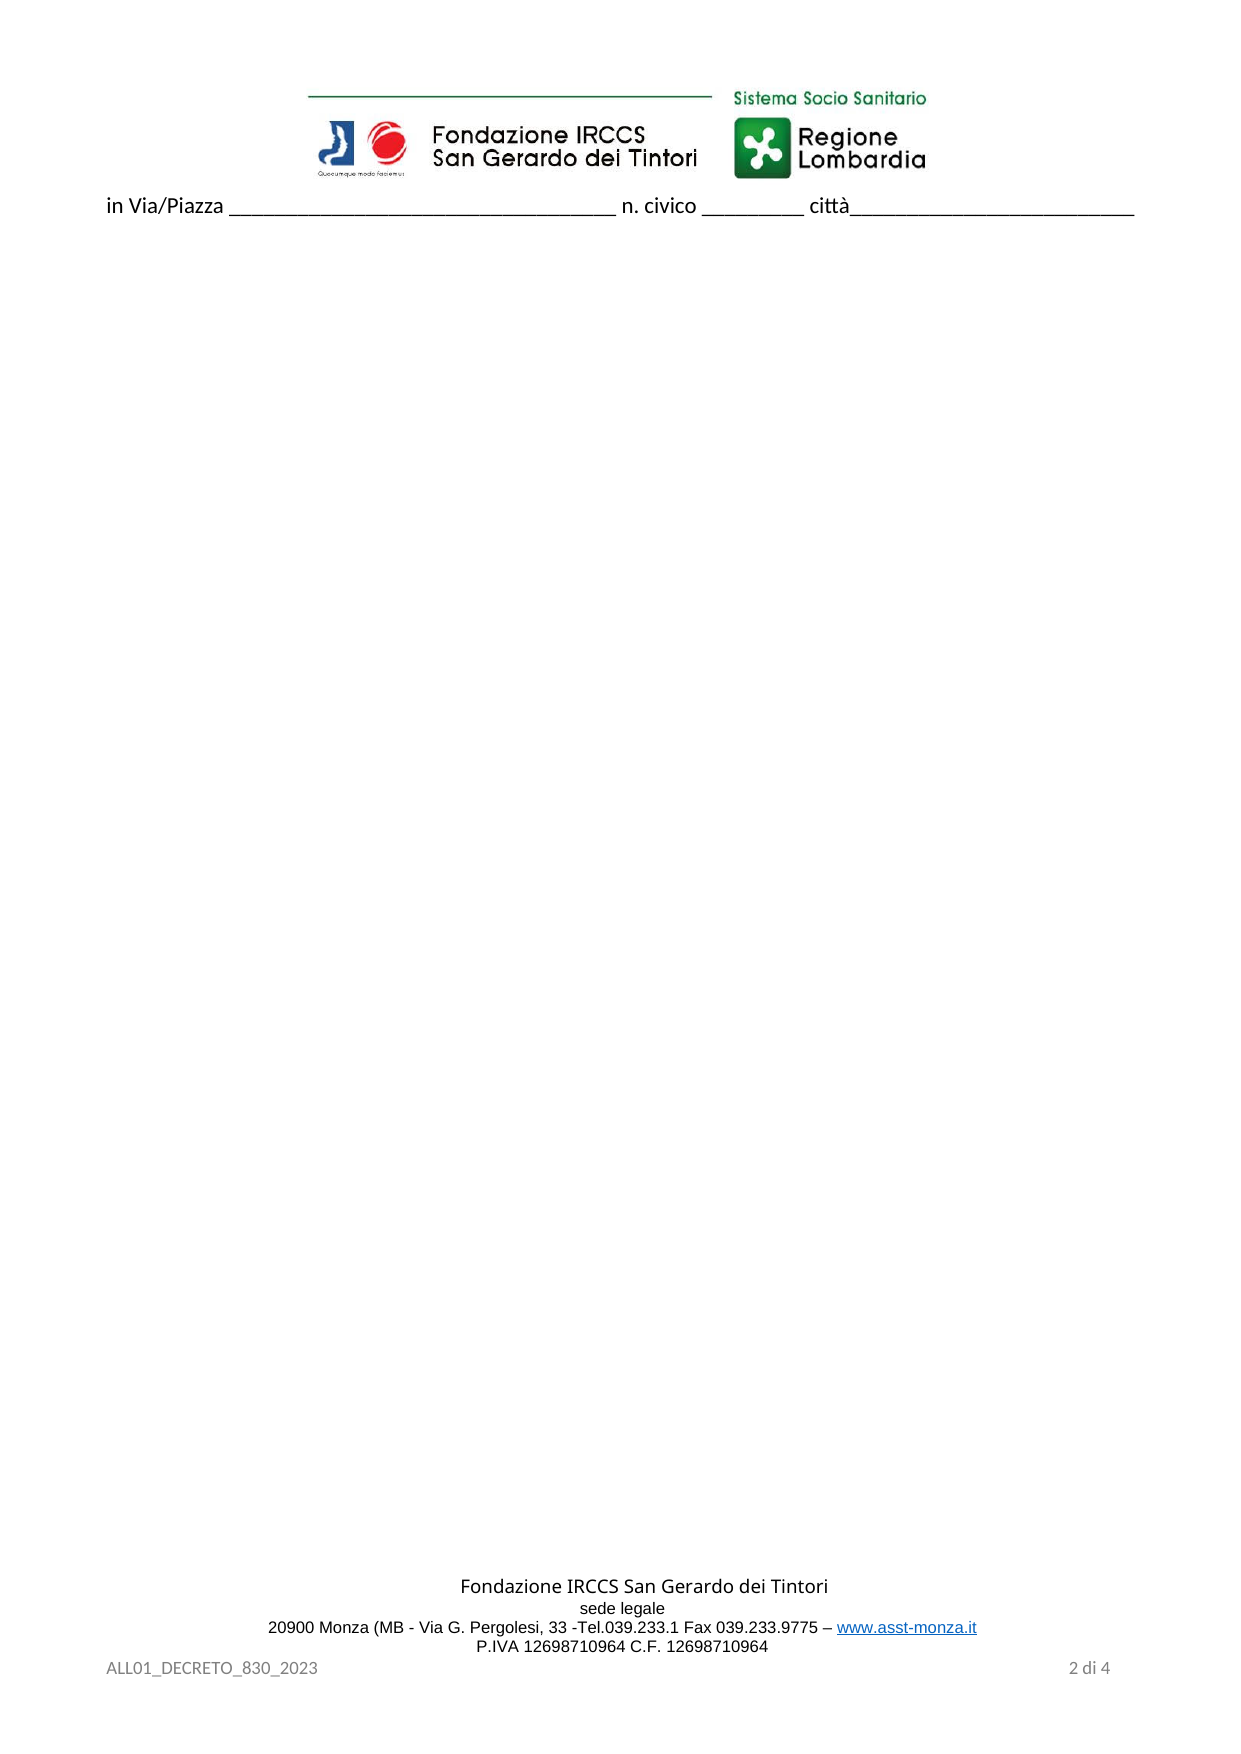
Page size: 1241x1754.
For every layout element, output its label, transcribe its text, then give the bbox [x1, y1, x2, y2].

text in Via/Piazza __________________________________ n. civico _________ città_________________________ [106, 191, 1138, 219]
picture [294, 75, 950, 192]
